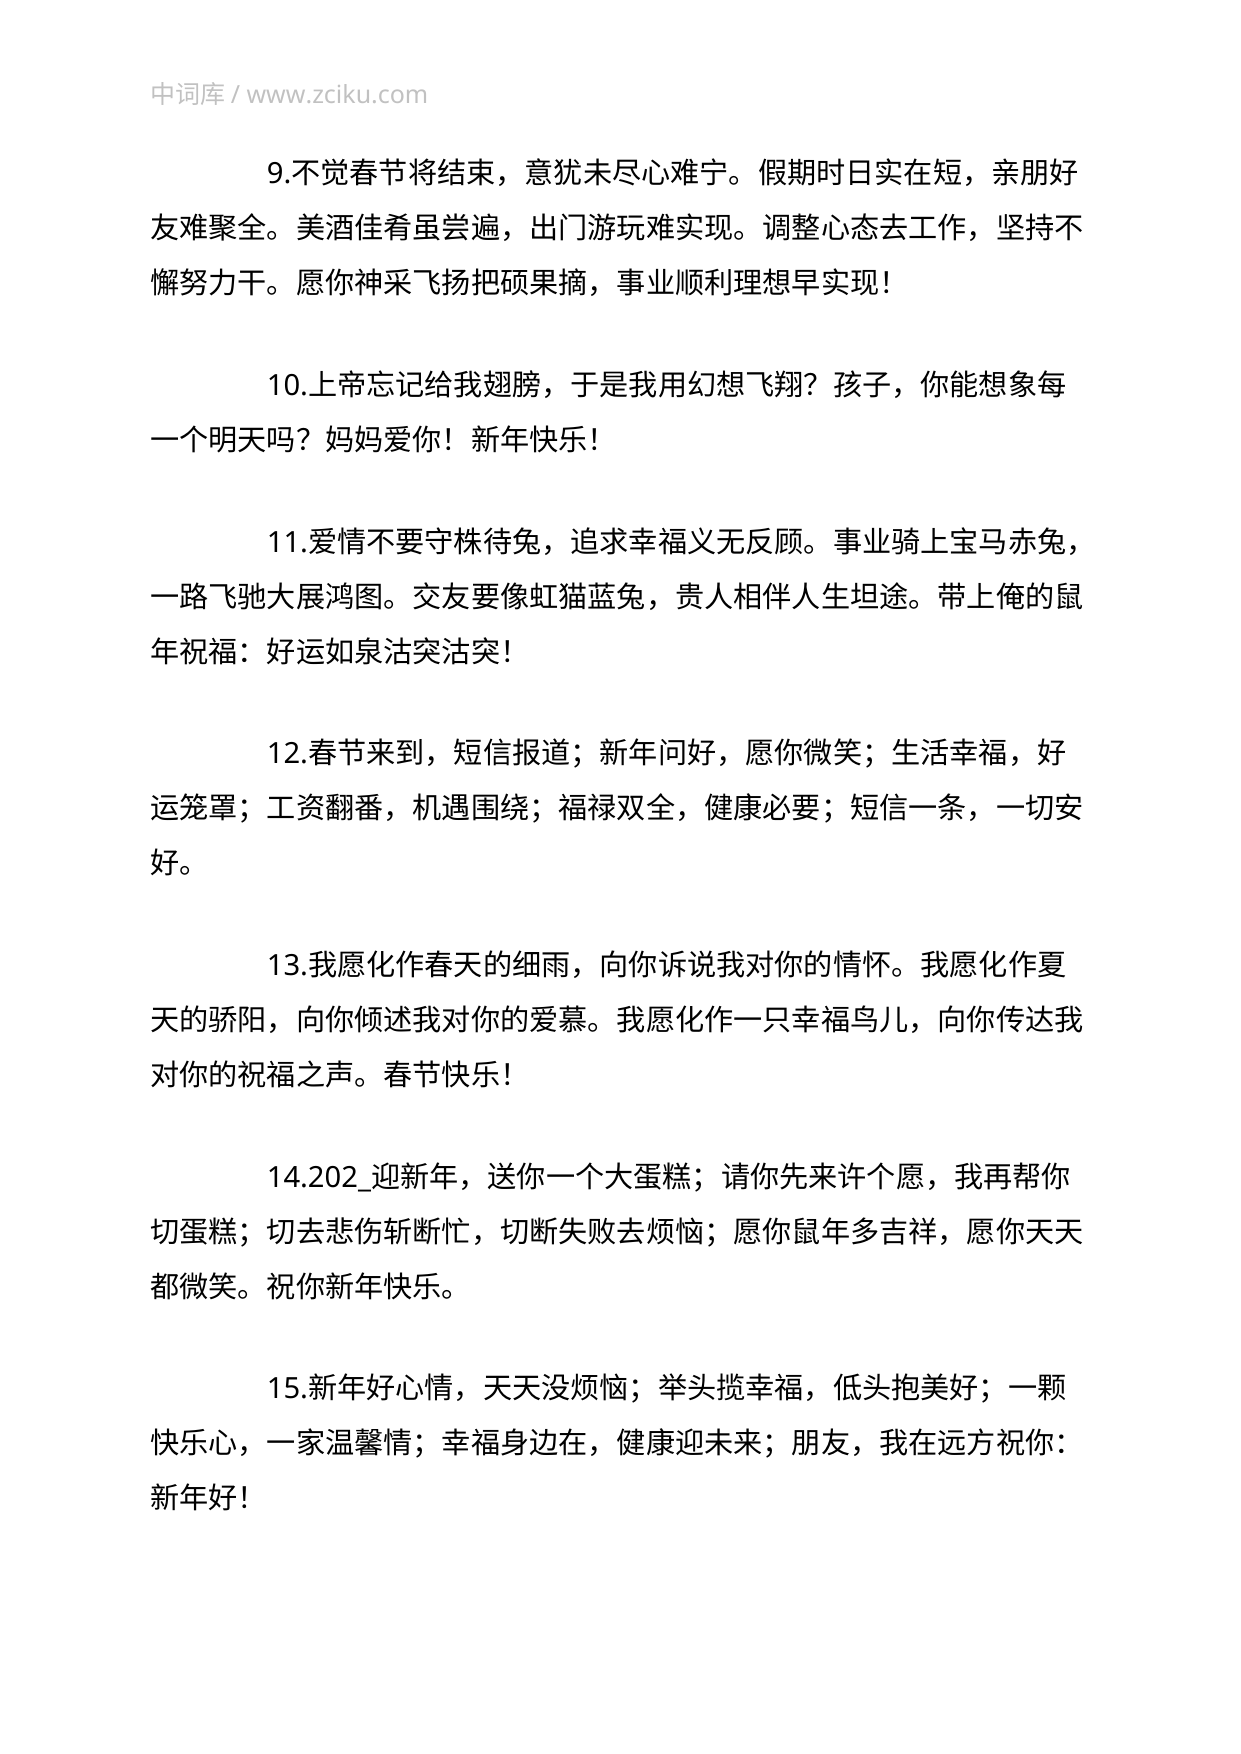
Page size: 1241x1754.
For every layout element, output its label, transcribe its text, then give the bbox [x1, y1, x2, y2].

text 10.上帝忘记给我翅膀，于是我用幻想飞翔？孩子，你能想象每一个明天吗？妈妈爱你！新年快乐！ [150, 362, 1090, 459]
text 15.新年好心情，天天没烦恼；举头揽幸福，低头抱美好；一颗快乐心，一家温馨情；幸福身边在，健康迎未来；朋友，我在远方祝你：新年好！ [150, 1365, 1090, 1517]
text 12.春节来到，短信报道；新年问好，愿你微笑；生活幸福，好运笼罩；工资翻番，机遇围绕；福禄双全，健康必要；短信一条，一切安好。 [150, 730, 1090, 882]
text 13.我愿化作春天的细雨，向你诉说我对你的情怀。我愿化作夏天的骄阳，向你倾述我对你的爱慕。我愿化作一只幸福鸟儿，向你传达我对你的祝福之声。春节快乐！ [150, 942, 1090, 1094]
text 14.202_迎新年，送你一个大蛋糕；请你先来许个愿，我再帮你切蛋糕；切去悲伤斩断忙，切断失败去烦恼；愿你鼠年多吉祥，愿你天天都微笑。祝你新年快乐。 [150, 1153, 1090, 1306]
text 11.爱情不要守株待兔，追求幸福义无反顾。事业骑上宝马赤兔，一路飞驰大展鸿图。交友要像虹猫蓝兔，贵人相伴人生坦途。带上俺的鼠年祝福：好运如泉沽突沽突！ [150, 518, 1090, 671]
text 9.不觉春节将结束，意犹未尽心难宁。假期时日实在短，亲朋好友难聚全。美酒佳肴虽尝遍，出门游玩难实现。调整心态去工作，坚持不懈努力干。愿你神采飞扬把硕果摘，事业顺利理想早实现！ [150, 150, 1090, 302]
